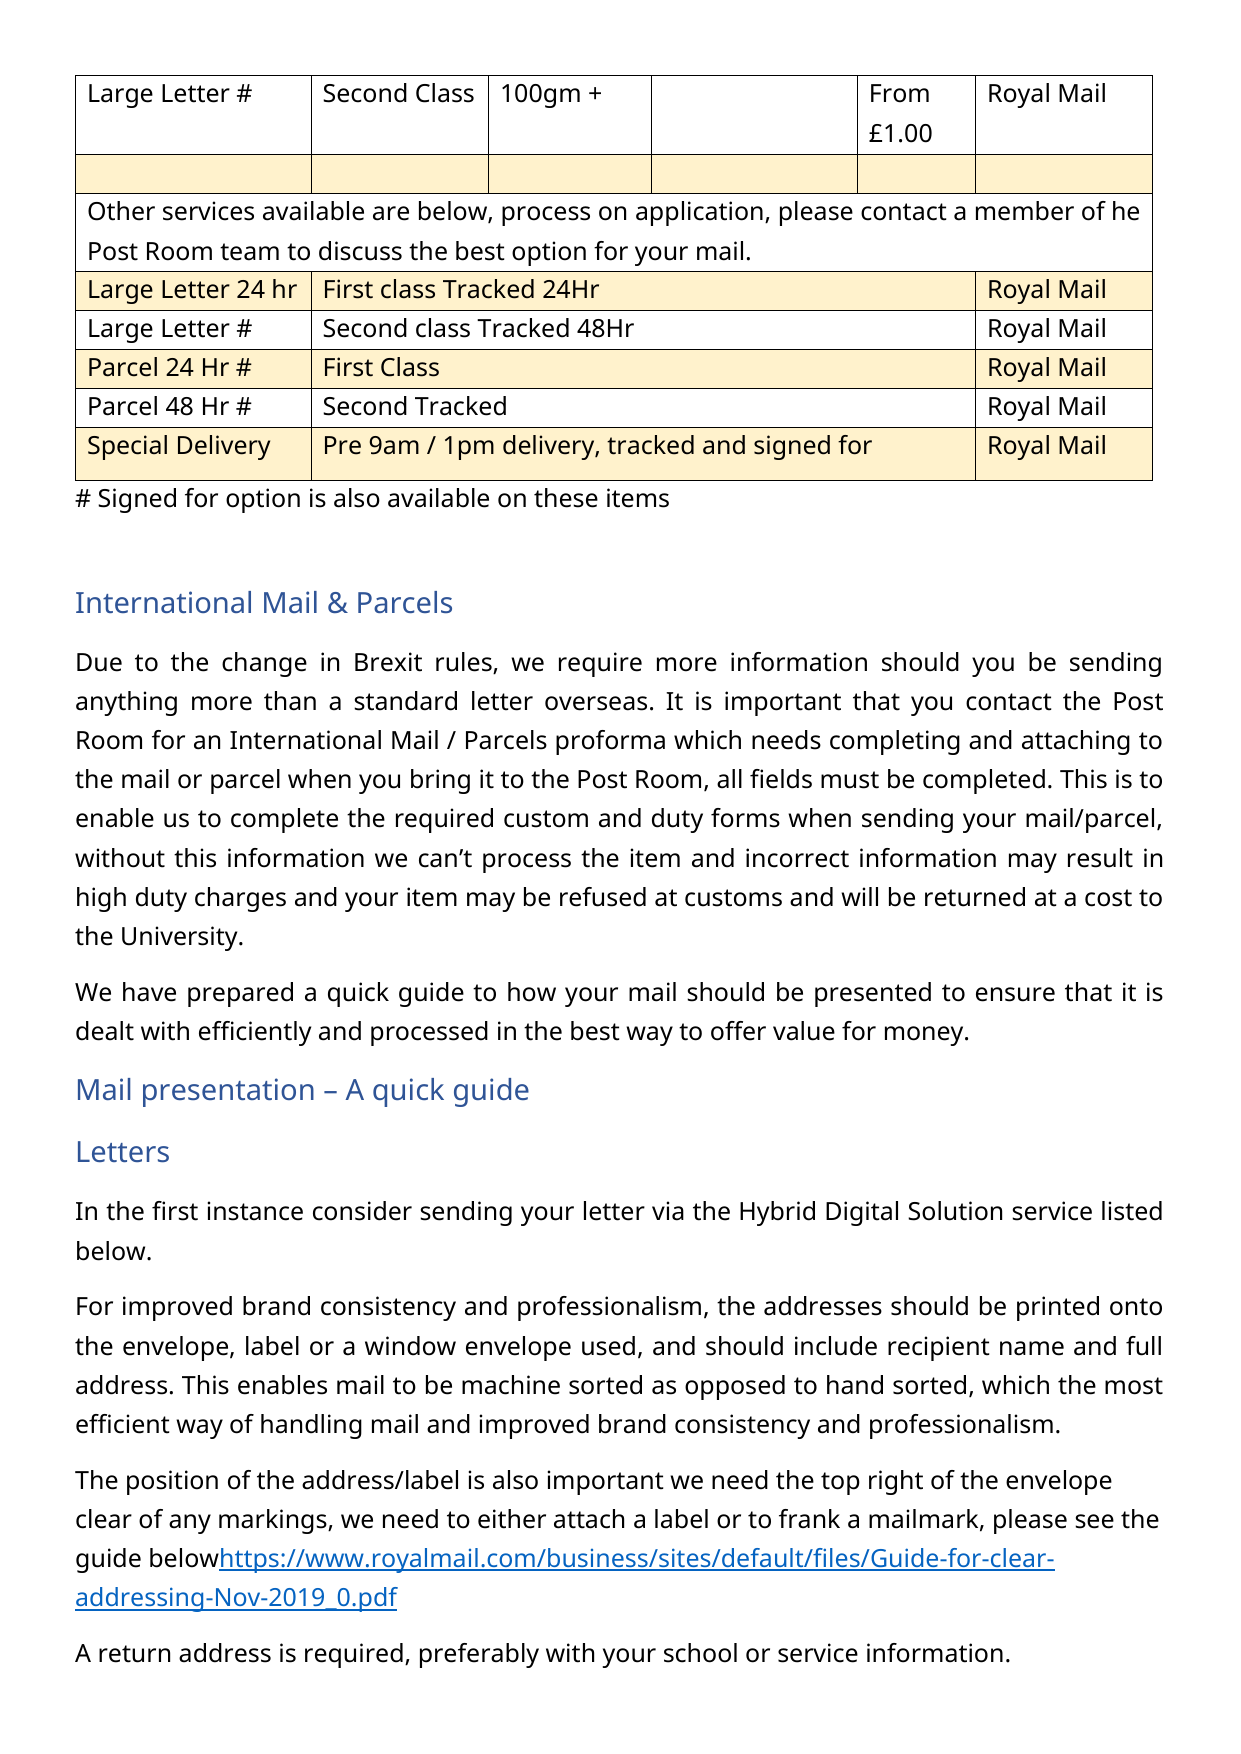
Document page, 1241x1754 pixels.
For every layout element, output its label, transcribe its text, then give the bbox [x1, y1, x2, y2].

text # Signed for option is also available on these items [75, 481, 1165, 515]
text We have prepared a quick guide to how your mail should be presented to ensure that it is dealt with efficiently and processed in the best way to offer value for money. [75, 974, 1165, 1048]
table_cell From £1.00 [858, 76, 975, 153]
table_cell Large Letter # [76, 311, 311, 349]
text For improved brand consistency and professionalism, the addresses should be printed onto the envelope, label or a window envelope used, and should include recipient name and full address. This enables mail to be machine sorted as opposed to hand sorted, which the most efficient way of handling mail and improved brand consistency and professionalism. [75, 1289, 1165, 1441]
table_cell Second Tracked [312, 389, 975, 427]
table_cell [489, 155, 651, 193]
table_cell Second class Tracked 48Hr [312, 311, 975, 349]
table_cell Royal Mail [976, 428, 1152, 480]
table_cell Parcel 48 Hr # [76, 389, 311, 427]
table_cell Second Class [312, 76, 488, 153]
text Due to the change in Brexit rules, we require more information should you be sending anything more than a standard letter overseas. It is important that you contact the Post Room for an International Mail / Parcels proforma which needs completing and attaching to the mail or parcel when you bring it to the Post Room, all fields must be completed. This is to enable us to complete the required custom and duty forms when sending your mail/parcel, without this information we can’t process the item and incorrect information may result in high duty charges and your item may be refused at customs and will be returned at a cost to the University. [75, 644, 1165, 953]
table_cell First class Tracked 24Hr [312, 272, 975, 310]
table_cell Royal Mail [976, 272, 1152, 310]
text In the first instance consider sending your letter via the Hybrid Digital Solution service listed below. [75, 1194, 1165, 1267]
table_cell Large Letter 24 hr [76, 272, 311, 310]
text The position of the address/label is also important we need the top right of the envelope clear of any markings, we need to either attach a label or to frank a mailmark, please see the guide belowhttps://www.royalmail.com/business/sites/default/files/Guide-for-clear-addressing-Nov-2019_0.pdf [75, 1462, 1165, 1614]
table_cell 100gm + [489, 76, 651, 153]
text Letters [75, 1132, 1165, 1171]
table_cell [652, 155, 857, 193]
table_cell Special Delivery [76, 428, 311, 480]
table_cell Large Letter # [76, 76, 311, 153]
table_cell [76, 155, 311, 193]
table_cell Parcel 24 Hr # [76, 350, 311, 388]
text Mail presentation – A quick guide [75, 1069, 1165, 1109]
table_cell [976, 155, 1152, 193]
table_cell [652, 76, 857, 153]
text International Mail & Parcels [75, 582, 1165, 622]
table_cell First Class [312, 350, 975, 388]
table_cell [312, 155, 488, 193]
table_cell [858, 155, 975, 193]
table_cell Other services available are below, process on application, please contact a member of he Post Room team to discuss the best option for your mail. [76, 194, 1152, 271]
table_cell Royal Mail [976, 76, 1152, 153]
table_cell Royal Mail [976, 311, 1152, 349]
table_cell Royal Mail [976, 350, 1152, 388]
table_cell Royal Mail [976, 389, 1152, 427]
text A return address is required, preferably with your school or service information. [75, 1636, 1165, 1670]
table_cell Pre 9am / 1pm delivery, tracked and signed for [312, 428, 975, 480]
